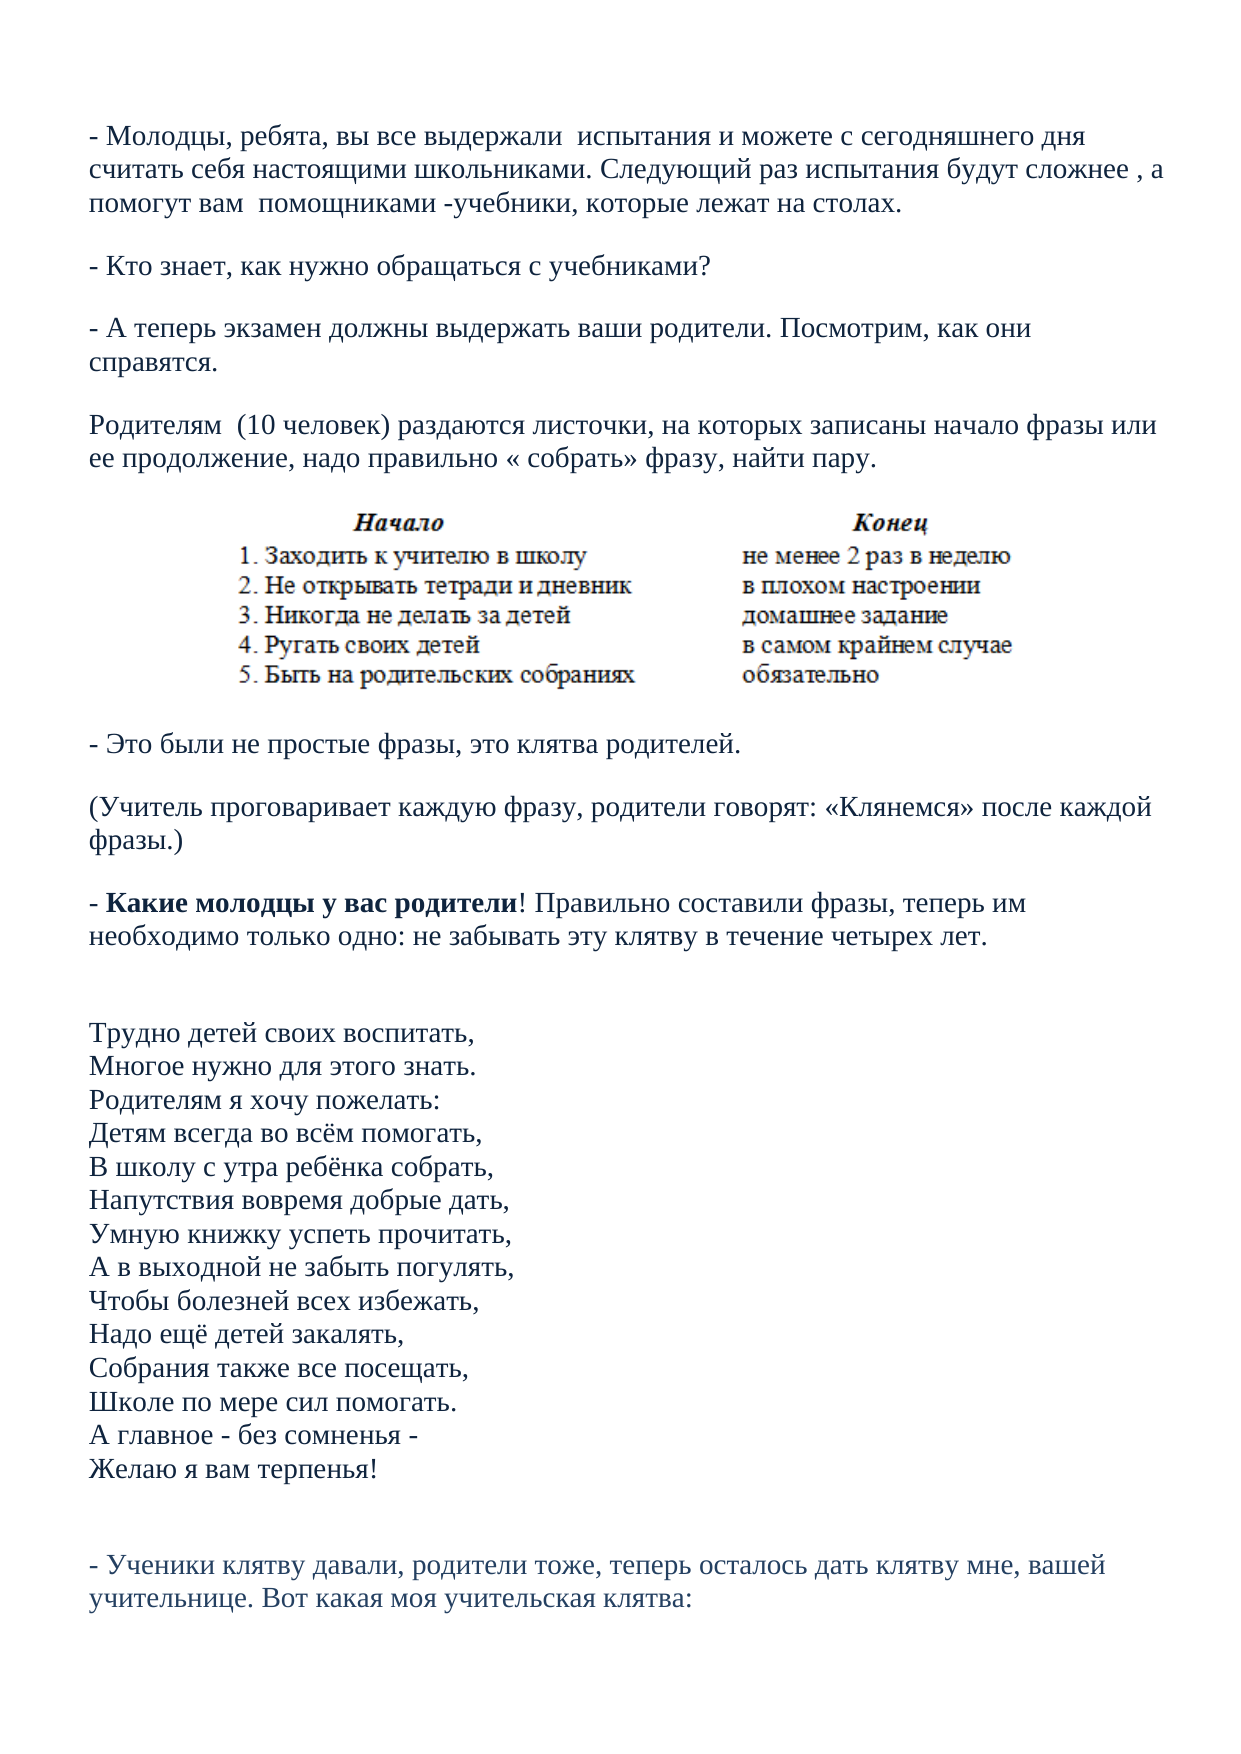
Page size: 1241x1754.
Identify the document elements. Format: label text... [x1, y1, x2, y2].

text Напутствия вовремя добрые дать, [89, 1182, 1167, 1216]
text Трудно детей своих воспитать, [89, 1015, 1167, 1048]
text Собрания также все посещать, [89, 1350, 1167, 1384]
text - Кто знает, как нужно обращаться с учебниками? [89, 248, 1167, 281]
text - Молодцы, ребята, вы все выдержали испытания и можете с сегодняшнего дня считать себя настоящими школьниками. Следующий раз испытания будут сложнее , а помогут вам помощниками -учебники, которые лежат на столах. [89, 118, 1167, 219]
text Чтобы болезней всех избежать, [89, 1283, 1167, 1317]
text - Ученики клятву давали, родители тоже, теперь осталось дать клятву мне, вашей учительнице. Вот какая моя учительская клятва: [89, 1547, 1167, 1614]
text Родителям (10 человек) раздаются листочки, на которых записаны начало фразы или ее продолжение, надо правильно « собрать» фразу, найти пару. [89, 407, 1167, 474]
text Многое нужно для этого знать. [89, 1048, 1167, 1082]
text Школе по мере сил помогать. [89, 1384, 1167, 1417]
text А в выходной не забыть погулять, [89, 1249, 1167, 1283]
text Детям всегда во всём помогать, [89, 1115, 1167, 1149]
text Умную книжку успеть прочитать, [89, 1216, 1167, 1249]
text Родителям я хочу пожелать: [89, 1082, 1167, 1115]
text - А теперь экзамен должны выдержать ваши родители. Посмотрим, как они справятся. [89, 311, 1167, 378]
text В школу с утра ребёнка собрать, [89, 1149, 1167, 1182]
text Желаю я вам терпенья! [89, 1451, 1167, 1484]
text - Это были не простые фразы, это клятва родителей. [89, 726, 1167, 759]
text А главное - без сомненья - [89, 1417, 1167, 1451]
text Надо ещё детей закалять, [89, 1317, 1167, 1350]
picture [237, 503, 1018, 697]
text - Какие молодцы у вас родители! Правильно составили фразы, теперь им необходимо только одно: не забывать эту клятву в течение четырех лет. [89, 885, 1167, 952]
text (Учитель проговаривает каждую фразу, родители говорят: «Клянемся» после каждой фразы.) [89, 789, 1167, 856]
